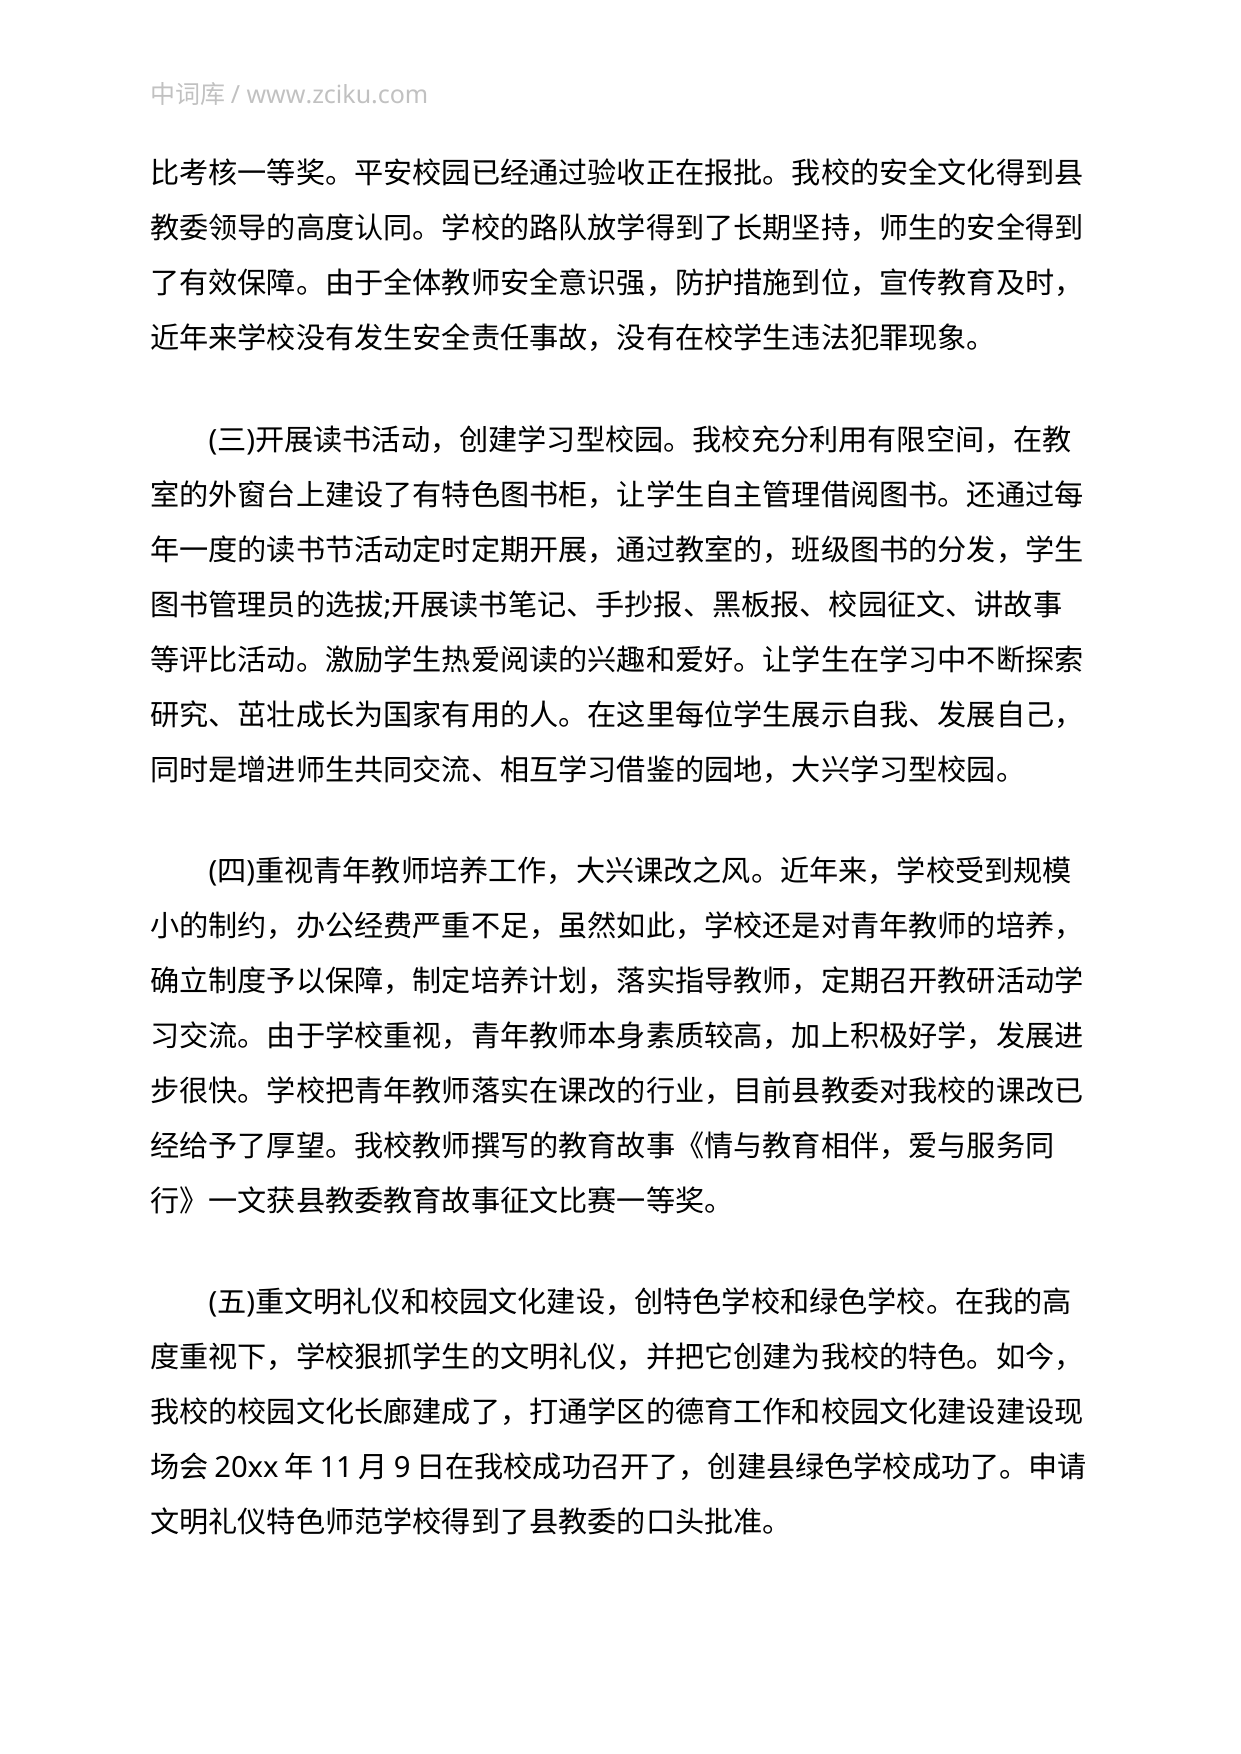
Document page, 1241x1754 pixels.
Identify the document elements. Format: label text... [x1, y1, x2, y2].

text (三)开展读书活动，创建学习型校园。我校充分利用有限空间，在教室的外窗台上建设了有特色图书柜，让学生自主管理借阅图书。还通过每年一度的读书节活动定时定期开展，通过教室的，班级图书的分发，学生图书管理员的选拔;开展读书笔记、手抄报、黑板报、校园征文、讲故事等评比活动。激励学生热爱阅读的兴趣和爱好。让学生在学习中不断探索研究、茁壮成长为国家有用的人。在这里每位学生展示自我、发展自己，同时是增进师生共同交流、相互学习借鉴的园地，大兴学习型校园。 [150, 416, 1090, 788]
text (五)重文明礼仪和校园文化建设，创特色学校和绿色学校。在我的高度重视下，学校狠抓学生的文明礼仪，并把它创建为我校的特色。如今，我校的校园文化长廊建成了，打通学区的德育工作和校园文化建设建设现场会20xx年11月9日在我校成功召开了，创建县绿色学校成功了。申请文明礼仪特色师范学校得到了县教委的口头批准。 [150, 1279, 1090, 1541]
text (四)重视青年教师培养工作，大兴课改之风。近年来，学校受到规模小的制约，办公经费严重不足，虽然如此，学校还是对青年教师的培养，确立制度予以保障，制定培养计划，落实指导教师，定期召开教研活动学习交流。由于学校重视，青年教师本身素质较高，加上积极好学，发展进步很快。学校把青年教师落实在课改的行业，目前县教委对我校的课改已经给予了厚望。我校教师撰写的教育故事《情与教育相伴，爱与服务同行》一文获县教委教育故事征文比赛一等奖。 [150, 848, 1090, 1219]
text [150, 150, 1090, 357]
